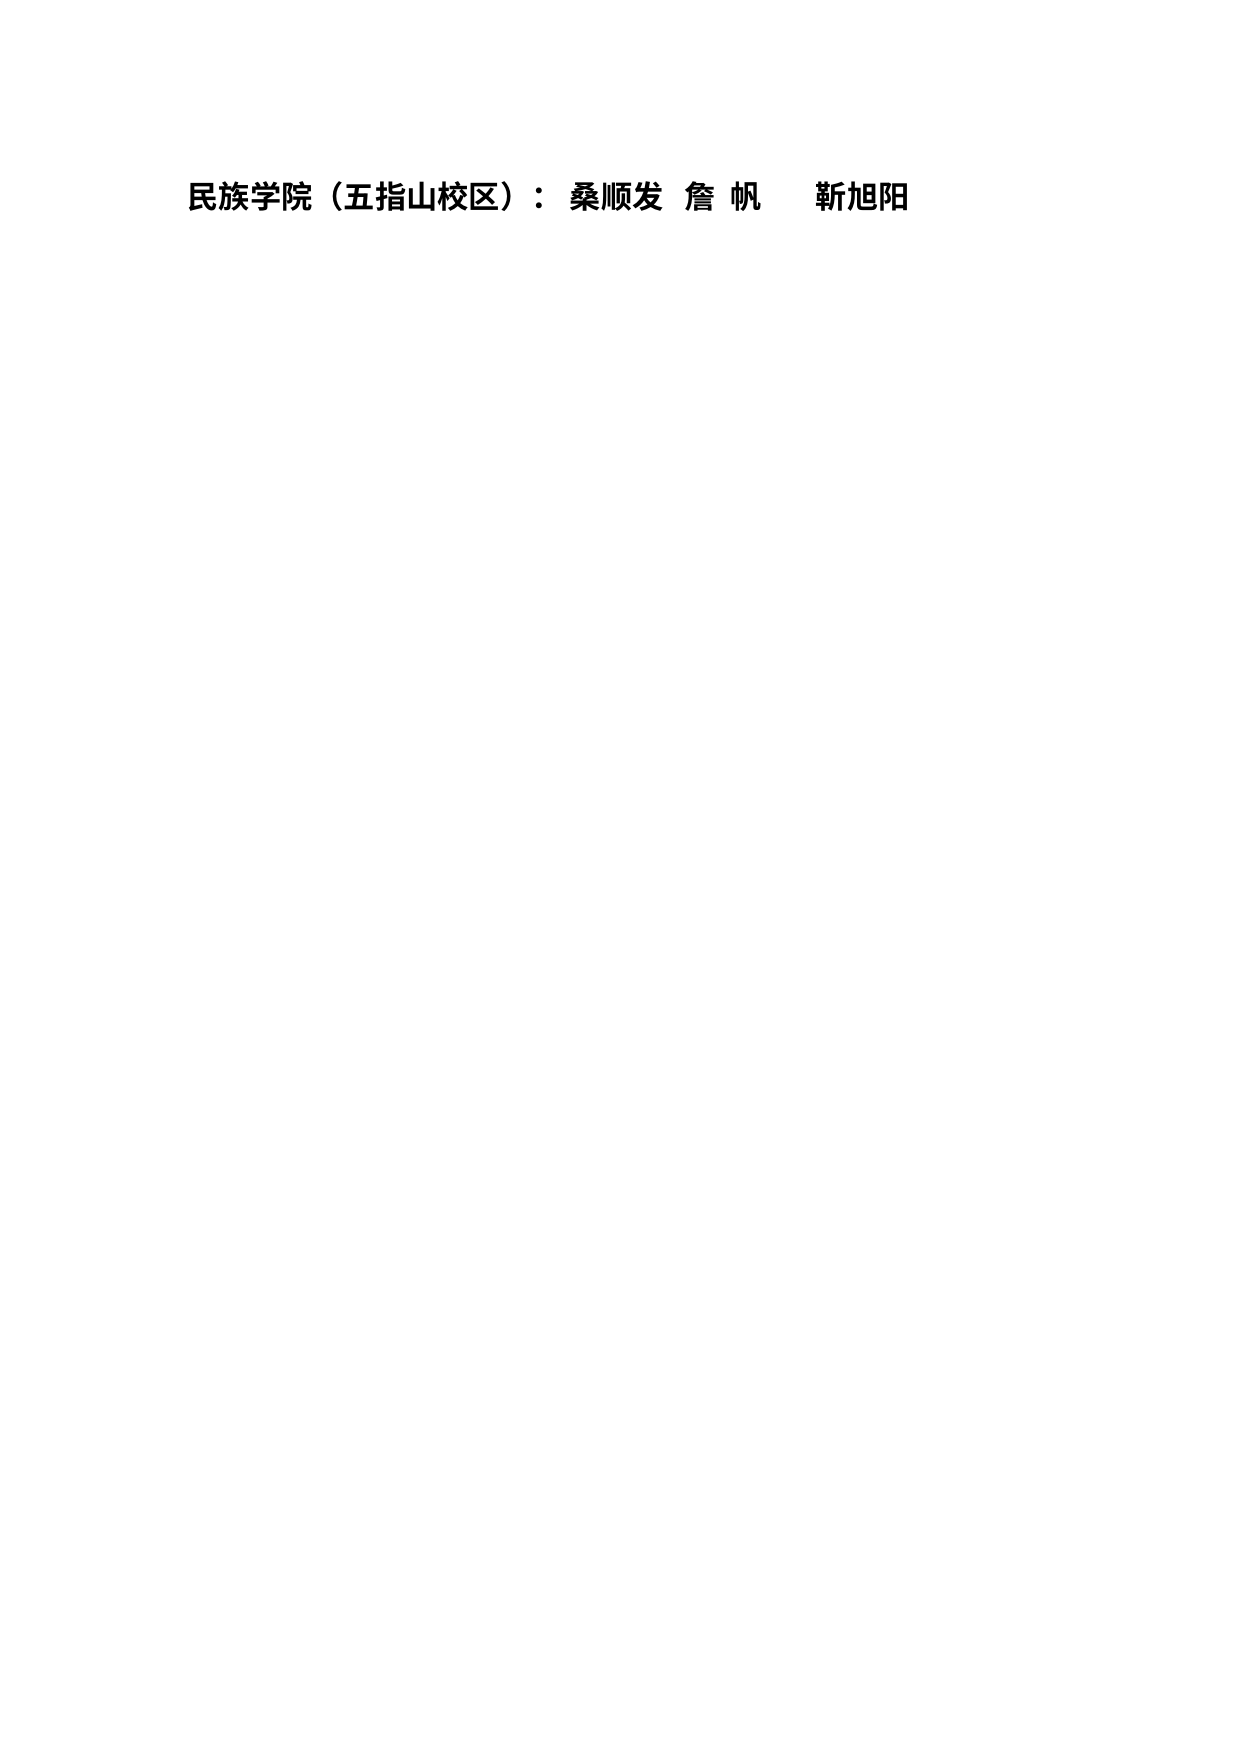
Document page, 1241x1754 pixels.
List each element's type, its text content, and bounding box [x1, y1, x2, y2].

text 民族学院（五指山校区）： 桑顺发 詹 帆 靳旭阳 [187, 162, 1053, 227]
